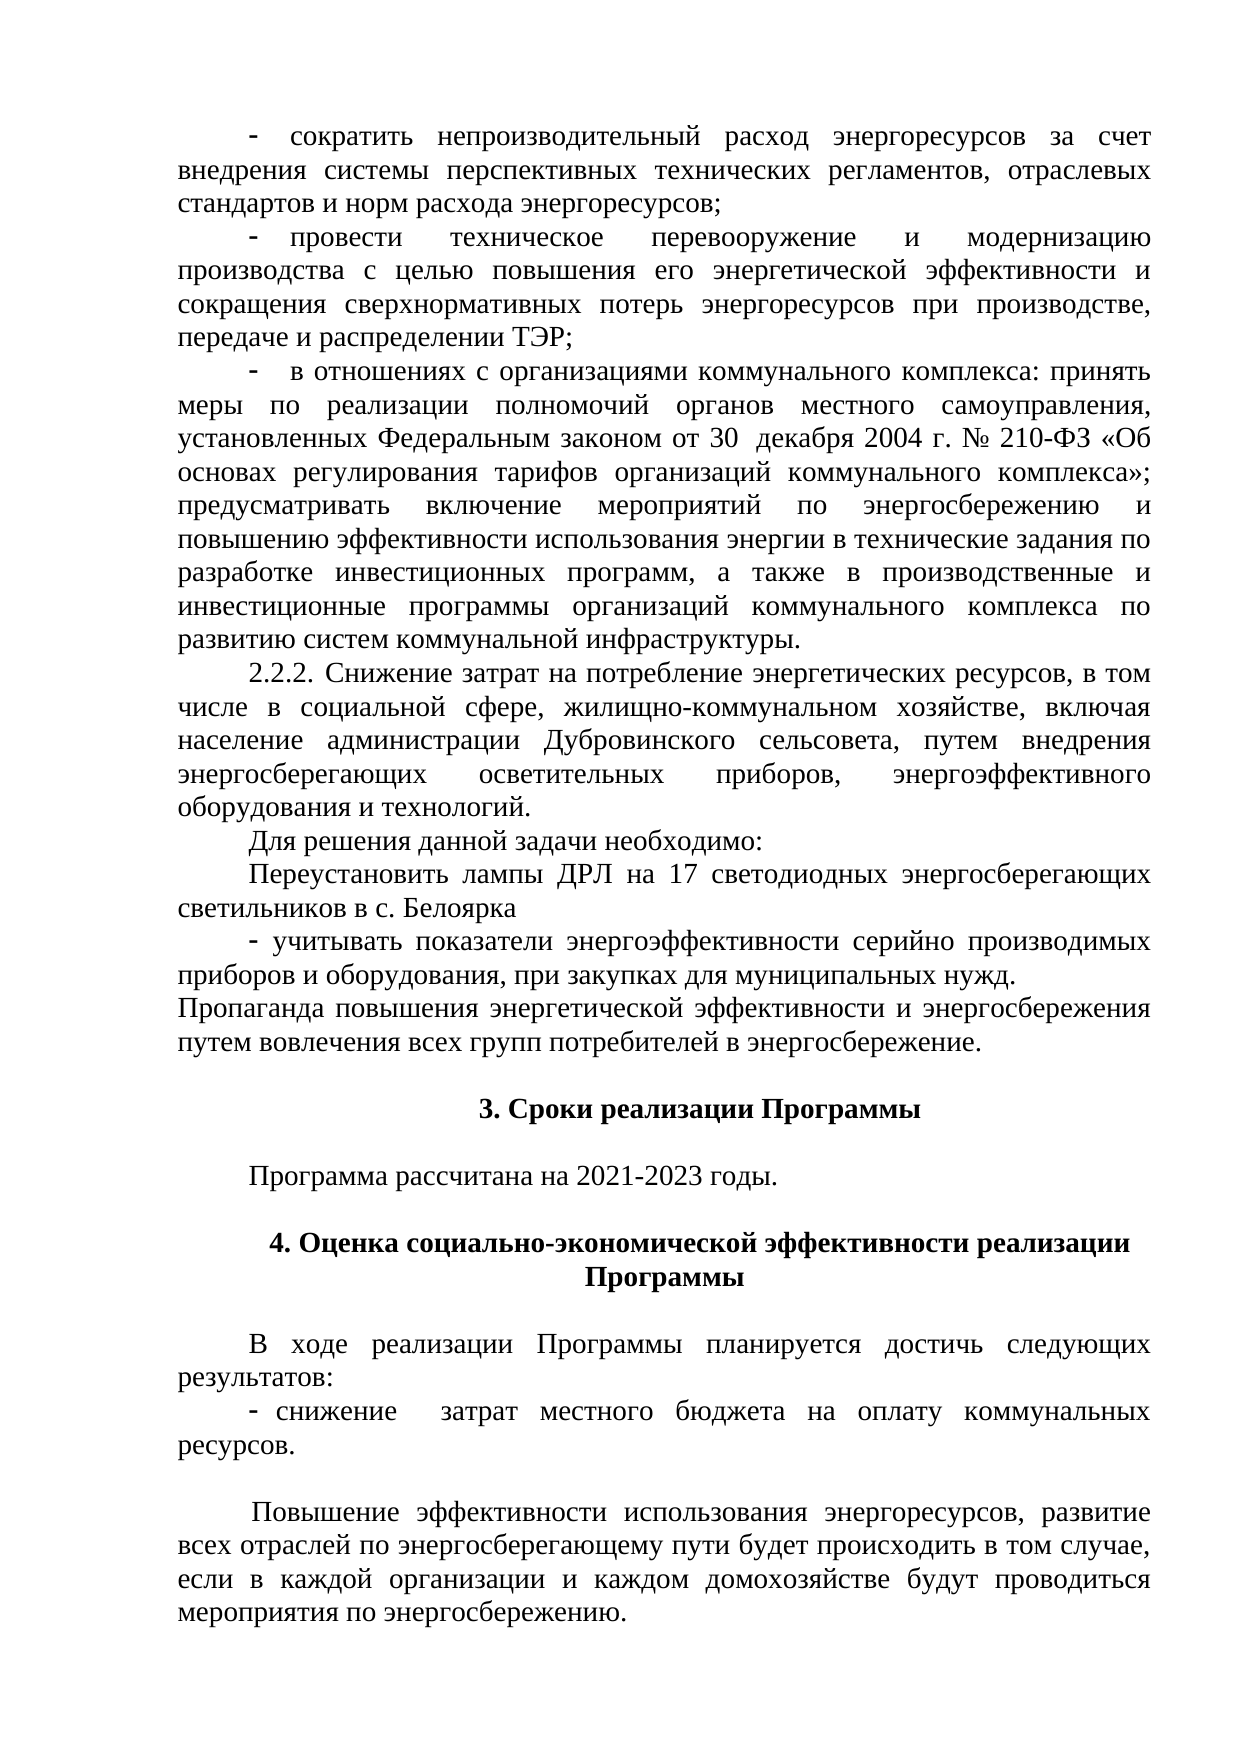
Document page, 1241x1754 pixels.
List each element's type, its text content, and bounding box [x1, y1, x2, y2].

list снижение затрат местного бюджета на оплату коммунальных ресурсов. [177, 1393, 1152, 1460]
list сократить непроизводительный расход энергоресурсов за счет внедрения системы перспективных технических регламентов, отраслевых стандартов и норм расхода энергоресурсов; [177, 118, 1152, 219]
text Повышение эффективности использования энергоресурсов, развитие всех отраслей по энергосберегающему пути будет происходить в том случае, если в каждой организации и каждом домохозяйстве будут проводиться мероприятия по энергосбережению. [177, 1494, 1152, 1628]
list Снижение затрат на потребление энергетических ресурсов, в том числе в социальной сфере, жилищно-коммунальном хозяйстве, включая население администрации Дубровинского сельсовета, путем внедрения энергосберегающих осветительных приборов, энергоэффективного оборудования и технологий. [177, 655, 1152, 823]
text Пропаганда повышения энергетической эффективности и энергосбережения путем вовлечения всех групп потребителей в энергосбережение. [177, 991, 1152, 1058]
list провести техническое перевооружение и модернизацию производства с целью повышения его энергетической эффективности и сокращения сверхнормативных потерь энергоресурсов при производстве, передаче и распределении ТЭР; [177, 219, 1152, 353]
text 3. Сроки реализации Программы [177, 1091, 1152, 1125]
text Переустановить лампы ДРЛ на 17 светодиодных энергосберегающих светильников в с. Белоярка [177, 856, 1152, 923]
text В ходе реализации Программы планируется достичь следующих результатов: [177, 1326, 1152, 1393]
text Для решения данной задачи необходимо: [177, 823, 1152, 856]
text 4. Оценка социально-экономической эффективности реализации Программы [177, 1225, 1152, 1292]
text Программа рассчитана на 2021-2023 годы. [177, 1158, 1152, 1192]
list учитывать показатели энергоэффективности серийно производимых приборов и оборудования, при закупках для муниципальных нужд. [177, 923, 1152, 991]
list в отношениях с организациями коммунального комплекса: принять меры по реализации полномочий органов местного самоуправления, установленных Федеральным законом от 30 декабря 2004 г. № 210-ФЗ «Об основах регулирования тарифов организаций коммунального комплекса»; предусматривать включение мероприятий по энергосбережению и повышению эффективности использования энергии в технические задания по разработке инвестиционных программ, а также в производственные и инвестиционные программы организаций коммунального комплекса по развитию систем коммунальной инфраструктуры. [177, 353, 1152, 655]
